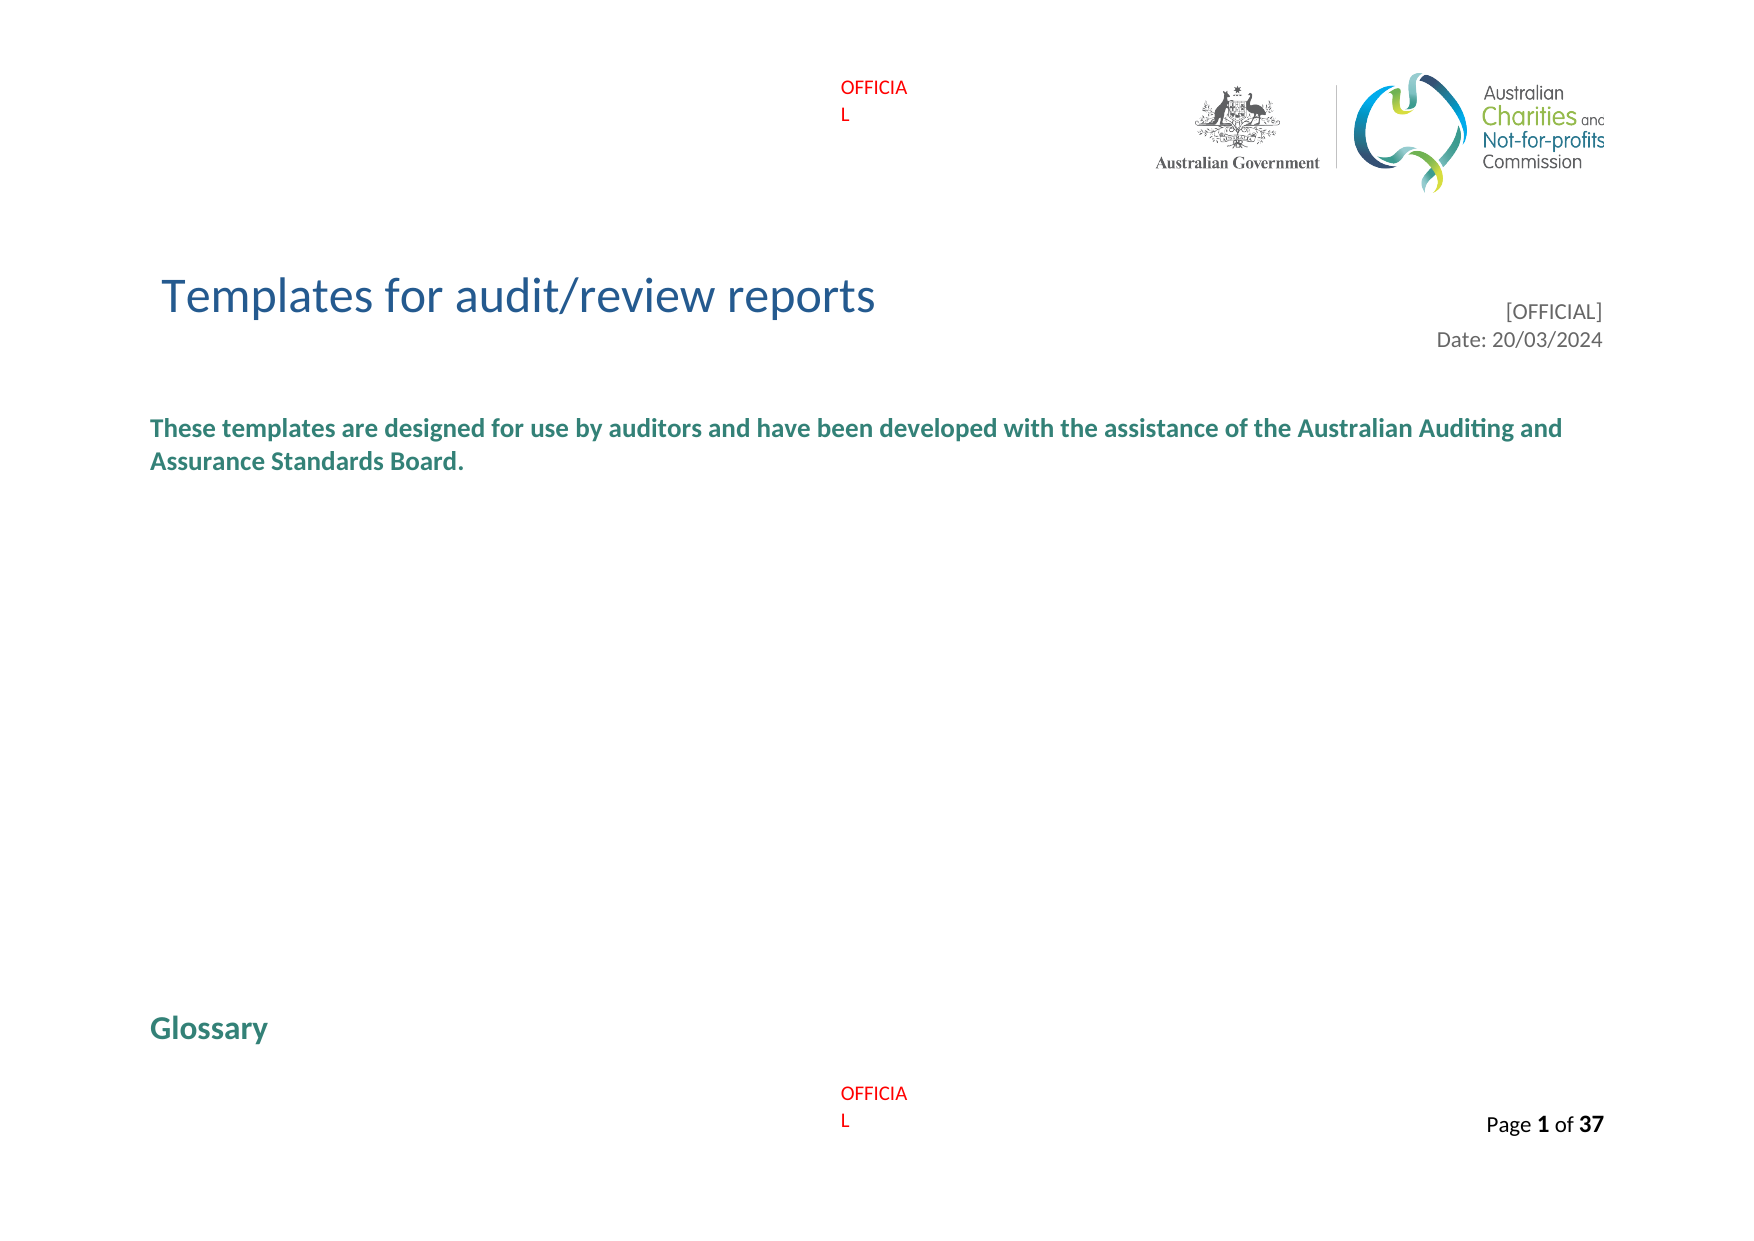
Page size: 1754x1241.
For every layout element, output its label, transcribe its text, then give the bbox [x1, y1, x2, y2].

picture [1155, 73, 1604, 193]
table_header Templates for audit/review reports [150, 239, 1302, 411]
subtitle Glossary [150, 1007, 1604, 1048]
table_header [OFFICIAL] Date: 20/03/2024 [1302, 239, 1614, 411]
text These templates are designed for use by auditors and have been developed with the assistance of the Australian Auditing and Assurance Standards Board. [150, 411, 1604, 477]
